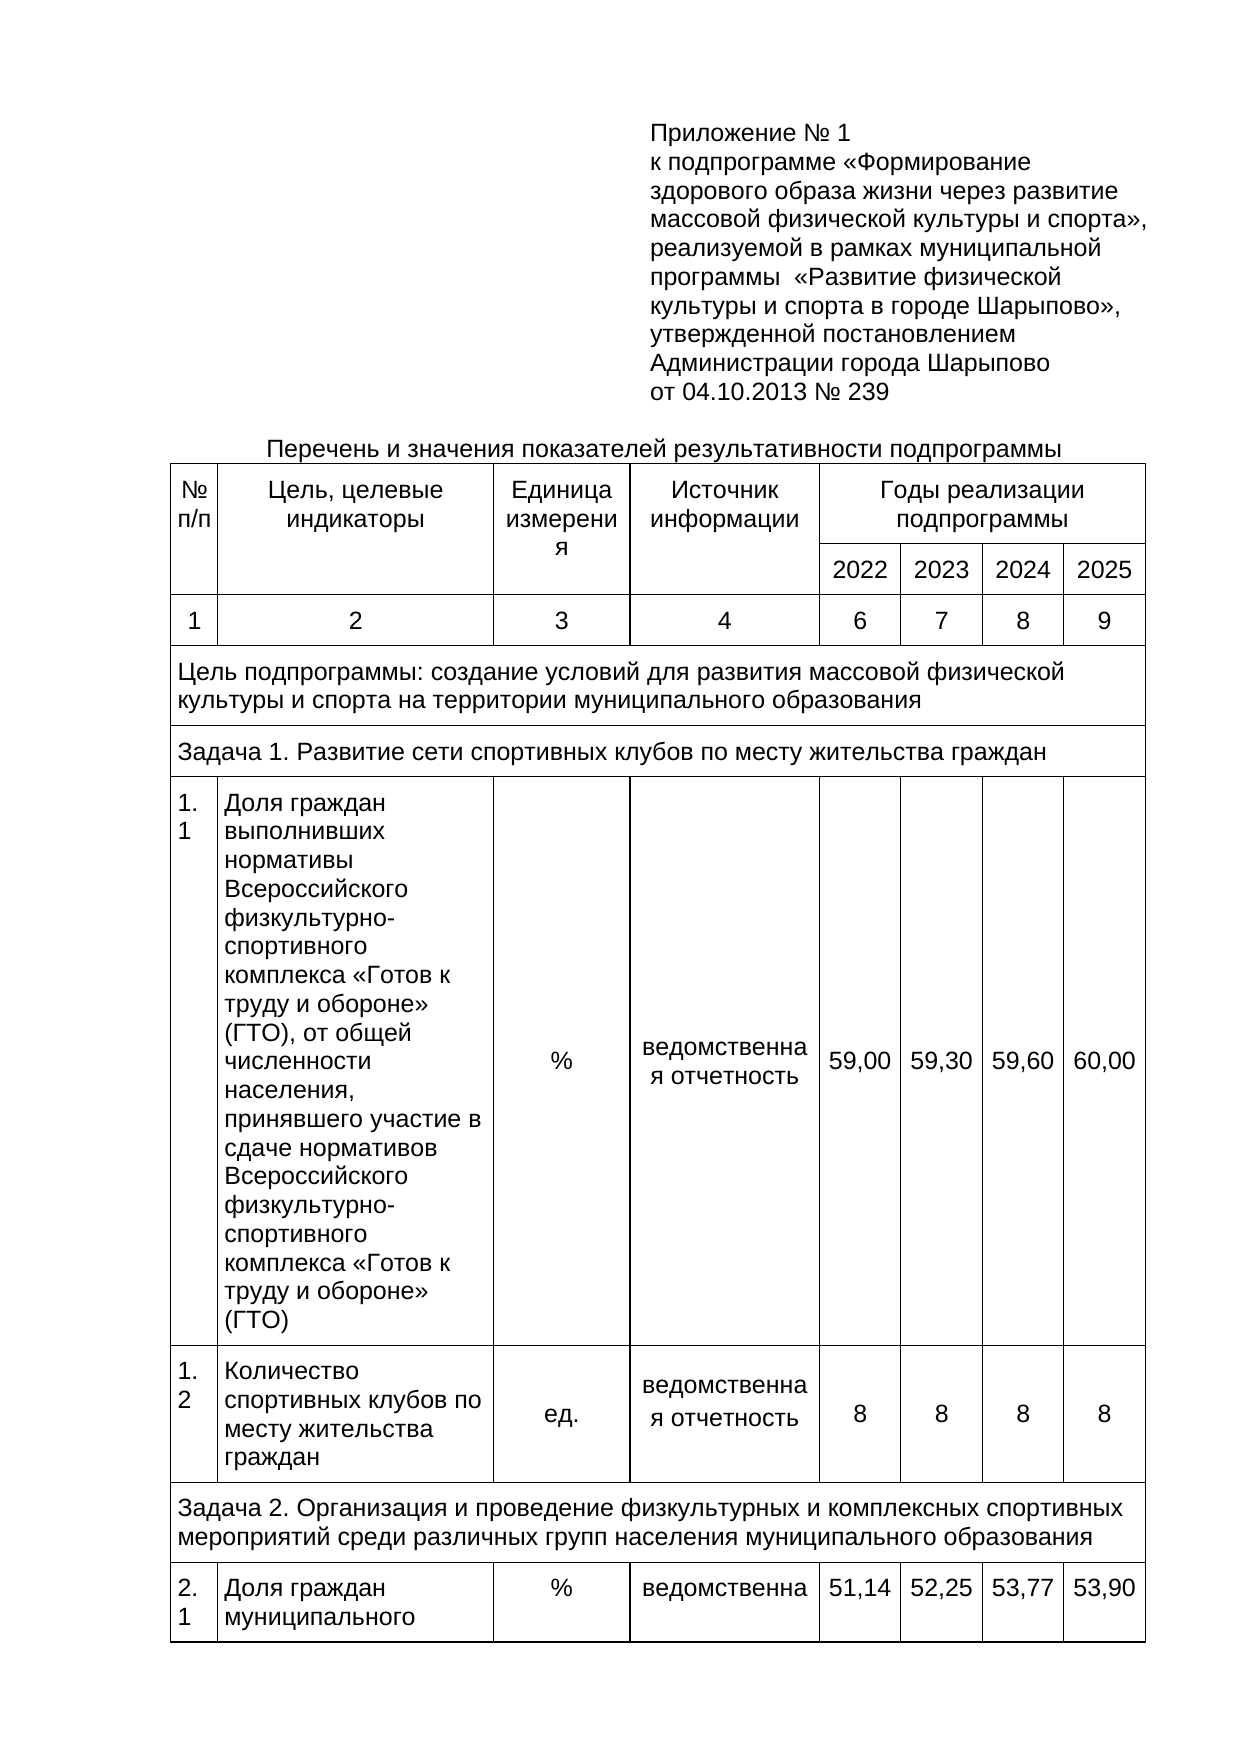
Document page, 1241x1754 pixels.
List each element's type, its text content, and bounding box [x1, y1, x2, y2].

table_cell 2022 [820, 544, 900, 594]
table_cell 60,00 [1064, 777, 1145, 1344]
table_cell 4 [631, 595, 819, 645]
table_cell % [494, 777, 629, 1344]
table_cell 59,60 [983, 777, 1063, 1344]
table_cell % [494, 1563, 629, 1641]
text Перечень и значения показателей результативности подпрограммы [177, 434, 1152, 463]
table_cell Количество спортивных клубов по месту жительства граждан [218, 1346, 493, 1482]
text от 04.10.2013 № 239 [650, 377, 1152, 406]
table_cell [631, 1563, 819, 1641]
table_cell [218, 1563, 493, 1641]
table_cell 8 [901, 1346, 982, 1482]
table_cell 1.2 [171, 1346, 217, 1482]
table_header Единица измерения [494, 464, 629, 594]
table_cell 51,14 [820, 1563, 900, 1641]
table_cell 8 [1064, 1346, 1145, 1482]
table_cell 52,25 [901, 1563, 982, 1641]
table_cell ведомственная отчетность [631, 777, 819, 1344]
table_cell 59,30 [901, 777, 982, 1344]
table_cell 6 [820, 595, 900, 645]
table_cell 2.1 [171, 1563, 217, 1641]
table_cell 2 [218, 595, 493, 645]
table_header Цель, целевые индикаторы [218, 464, 493, 594]
table_cell Доля граждан выполнивших нормативы Всероссийского физкультурно-спортивного комплекса «Готов к труду и обороне» (ГТО), от общей численности населения, принявшего участие в сдаче нормативов Всероссийского физкультурно-спортивного комплекса «Готов к труду и обороне» (ГТО) [218, 777, 493, 1344]
table_cell 3 [494, 595, 629, 645]
table_cell ведомственная отчетность [631, 1346, 819, 1482]
table_cell 7 [901, 595, 982, 645]
table_cell Задача 1. Развитие сети спортивных клубов по месту жительства граждан [171, 726, 1145, 776]
table_cell 1 [171, 595, 217, 645]
table_header Источник информации [631, 464, 819, 594]
text к подпрограмме «Формирование здорового образа жизни через развитие массовой физической культуры и спорта», реализуемой в рамках муниципальной программы «Развитие физической культуры и спорта в городе Шарыпово», утвержденной постановлением Администрации города Шарыпово [650, 147, 1152, 377]
table_cell 53,90 [1064, 1563, 1145, 1641]
table_cell 8 [820, 1346, 900, 1482]
table_cell 8 [983, 1346, 1063, 1482]
table_cell 9 [1064, 595, 1145, 645]
table_cell ед. [494, 1346, 629, 1482]
table_cell 2023 [901, 544, 982, 594]
table_cell 8 [983, 595, 1063, 645]
table_header № п/п [171, 464, 217, 594]
table_cell 2025 [1064, 544, 1145, 594]
text Приложение № 1 [650, 118, 1152, 147]
table_header Годы реализации подпрограммы [820, 464, 1145, 543]
table_cell Цель подпрограммы: создание условий для развития массовой физической культуры и спорта на территории муниципального образования [171, 646, 1145, 725]
table_cell 2024 [983, 544, 1063, 594]
table_cell 1.1 [171, 777, 217, 1344]
table_cell 53,77 [983, 1563, 1063, 1641]
table_cell Задача 2. Организация и проведение физкультурных и комплексных спортивных мероприятий среди различных групп населения муниципального образования [171, 1483, 1145, 1562]
table_cell 59,00 [820, 777, 900, 1344]
